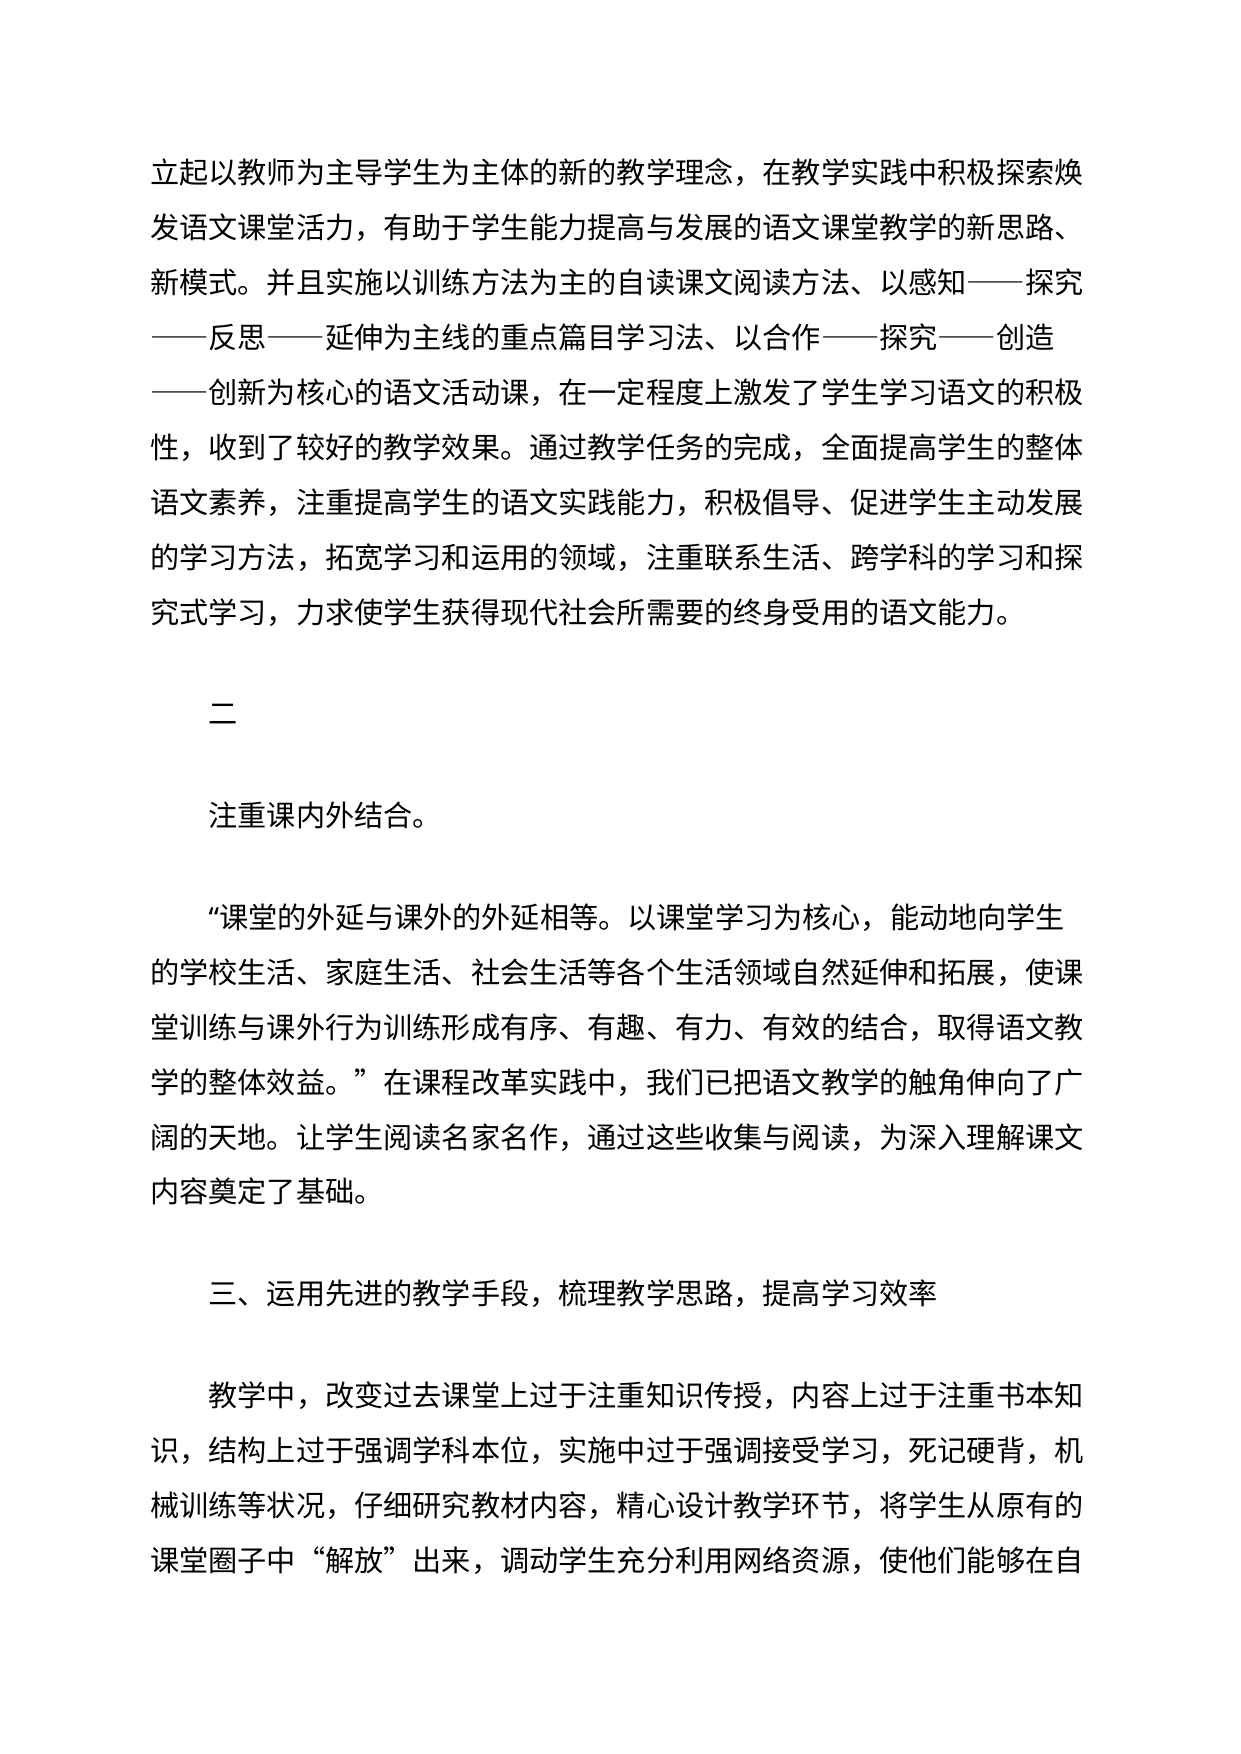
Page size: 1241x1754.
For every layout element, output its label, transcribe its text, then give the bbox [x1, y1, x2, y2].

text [150, 1373, 1090, 1579]
text 三、运用先进的教学手段，梳理教学思路，提高学习效率 [150, 1271, 1090, 1313]
text 二 [150, 691, 1090, 733]
text 注重课内外结合。 [150, 793, 1090, 835]
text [150, 150, 1090, 631]
text “课堂的外延与课外的外延相等。以课堂学习为核心，能动地向学生的学校生活、家庭生活、社会生活等各个生活领域自然延伸和拓展，使课堂训练与课外行为训练形成有序、有趣、有力、有效的结合，取得语文教学的整体效益。”在课程改革实践中，我们已把语文教学的触角伸向了广阔的天地。让学生阅读名家名作，通过这些收集与阅读，为深入理解课文内容奠定了基础。 [150, 894, 1090, 1211]
